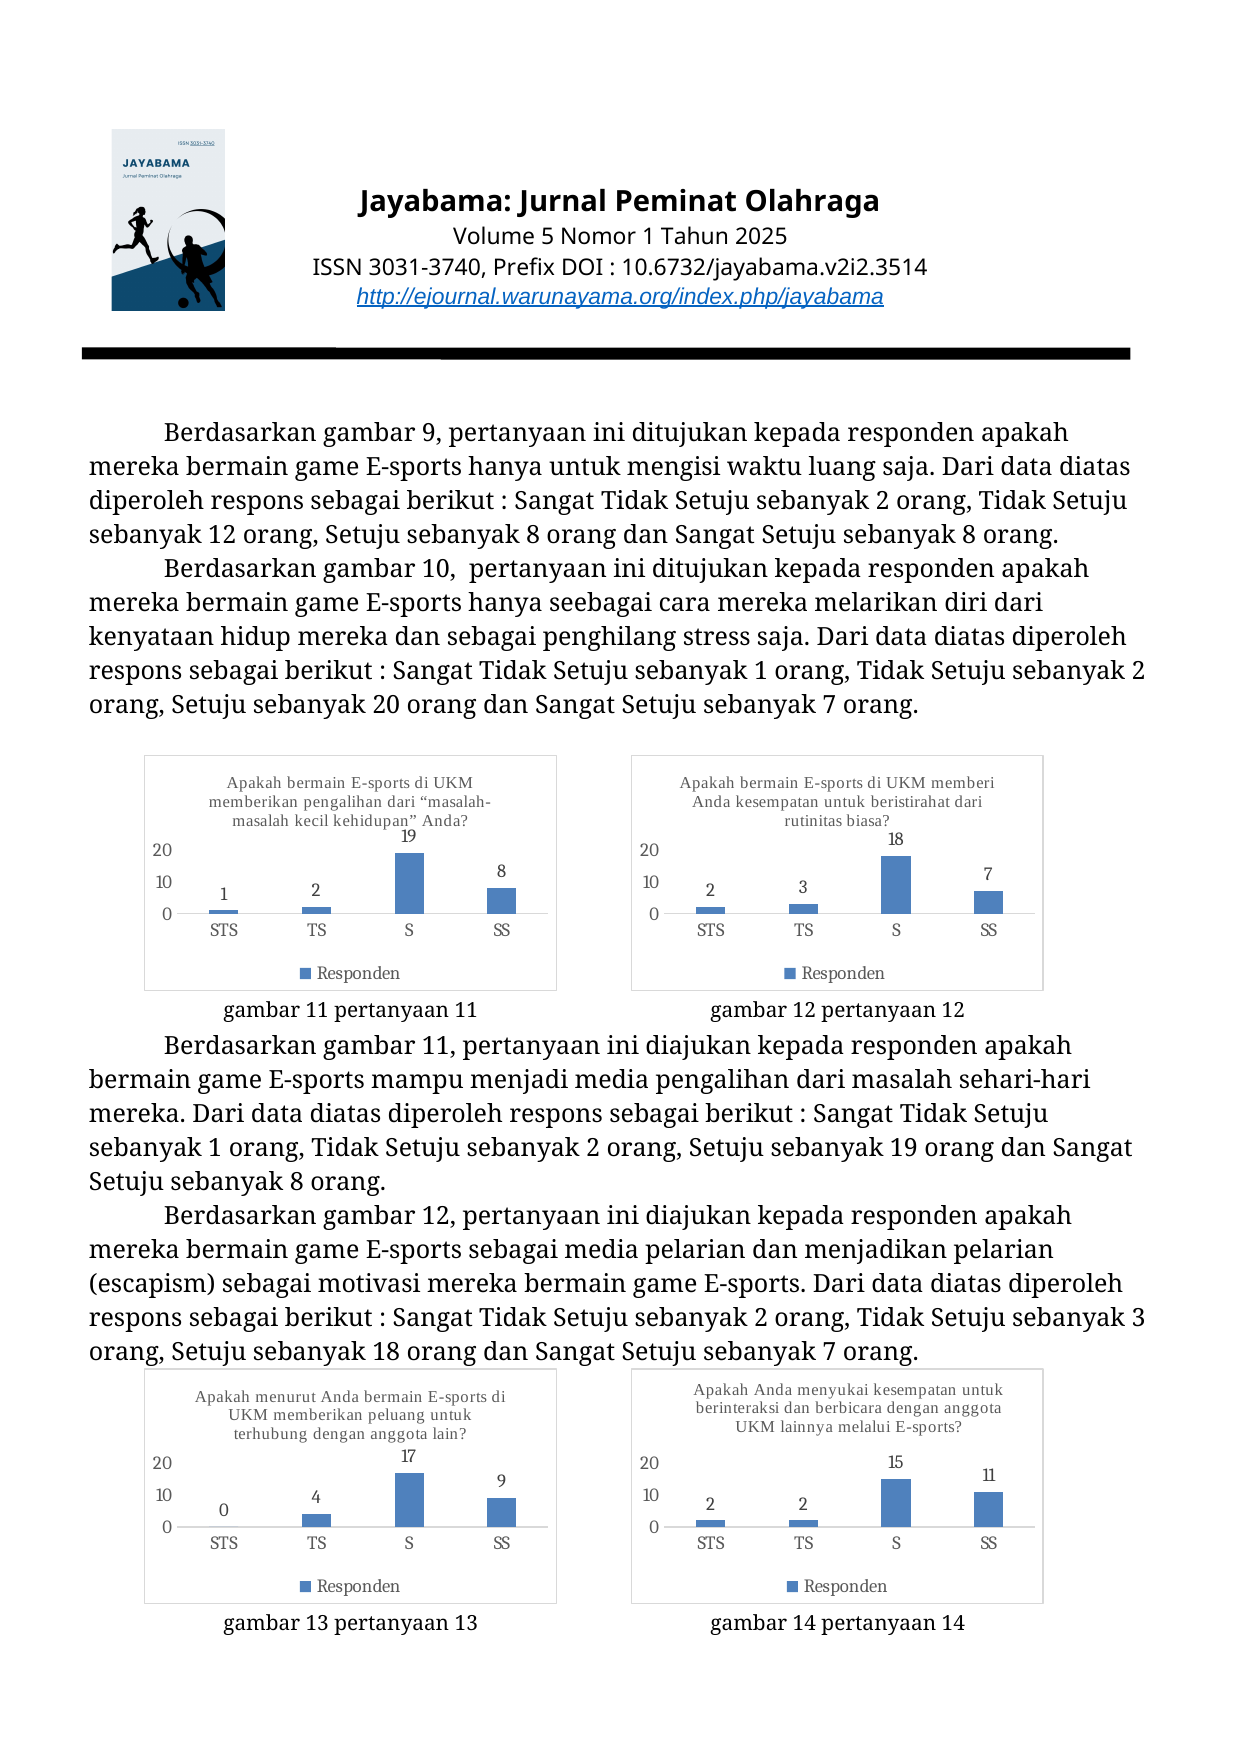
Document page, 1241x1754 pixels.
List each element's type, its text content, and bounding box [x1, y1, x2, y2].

text Berdasarkan gambar 11, pertanyaan ini diajukan kepada responden apakah bermain game E-sports mampu menjadi media pengalihan dari masalah sehari-hari mereka. Dari data diatas diperoleh respons sebagai berikut : Sangat Tidak Setuju sebanyak 1 orang, Tidak Setuju sebanyak 2 orang, Setuju sebanyak 19 orang dan Sangat Setuju sebanyak 8 orang. [89, 1027, 1152, 1198]
text Berdasarkan gambar 9, pertanyaan ini ditujukan kepada responden apakah mereka bermain game E-sports hanya untuk mengisi waktu luang saja. Dari data diatas diperoleh respons sebagai berikut : Sangat Tidak Setuju sebanyak 2 orang, Tidak Setuju sebanyak 12 orang, Setuju sebanyak 8 orang dan Sangat Setuju sebanyak 8 orang. [89, 414, 1152, 551]
text Berdasarkan gambar 12, pertanyaan ini diajukan kepada responden apakah mereka bermain game E-sports sebagai media pelarian dan menjadikan pelarian (escapism) sebagai motivasi mereka bermain game E-sports. Dari data diatas diperoleh respons sebagai berikut : Sangat Tidak Setuju sebanyak 2 orang, Tidak Setuju sebanyak 3 orang, Setuju sebanyak 18 orang dan Sangat Setuju sebanyak 7 orang. [89, 1198, 1152, 1368]
table_header gambar 12 pertanyaan 12 [594, 755, 1081, 1027]
text Berdasarkan gambar 10, pertanyaan ini ditujukan kepada responden apakah mereka bermain game E-sports hanya seebagai cara mereka melarikan diri dari kenyataan hidup mereka dan sebagai penghilang stress saja. Dari data diatas diperoleh respons sebagai berikut : Sangat Tidak Setuju sebanyak 1 orang, Tidak Setuju sebanyak 2 orang, Setuju sebanyak 20 orang dan Sangat Setuju sebanyak 7 orang. [89, 551, 1152, 721]
table_header gambar 13 pertanyaan 13 [107, 1368, 594, 1640]
picture [111, 129, 225, 311]
table_header gambar 11 pertanyaan 11 [107, 755, 594, 1027]
table_header gambar 14 pertanyaan 14 [594, 1368, 1081, 1640]
